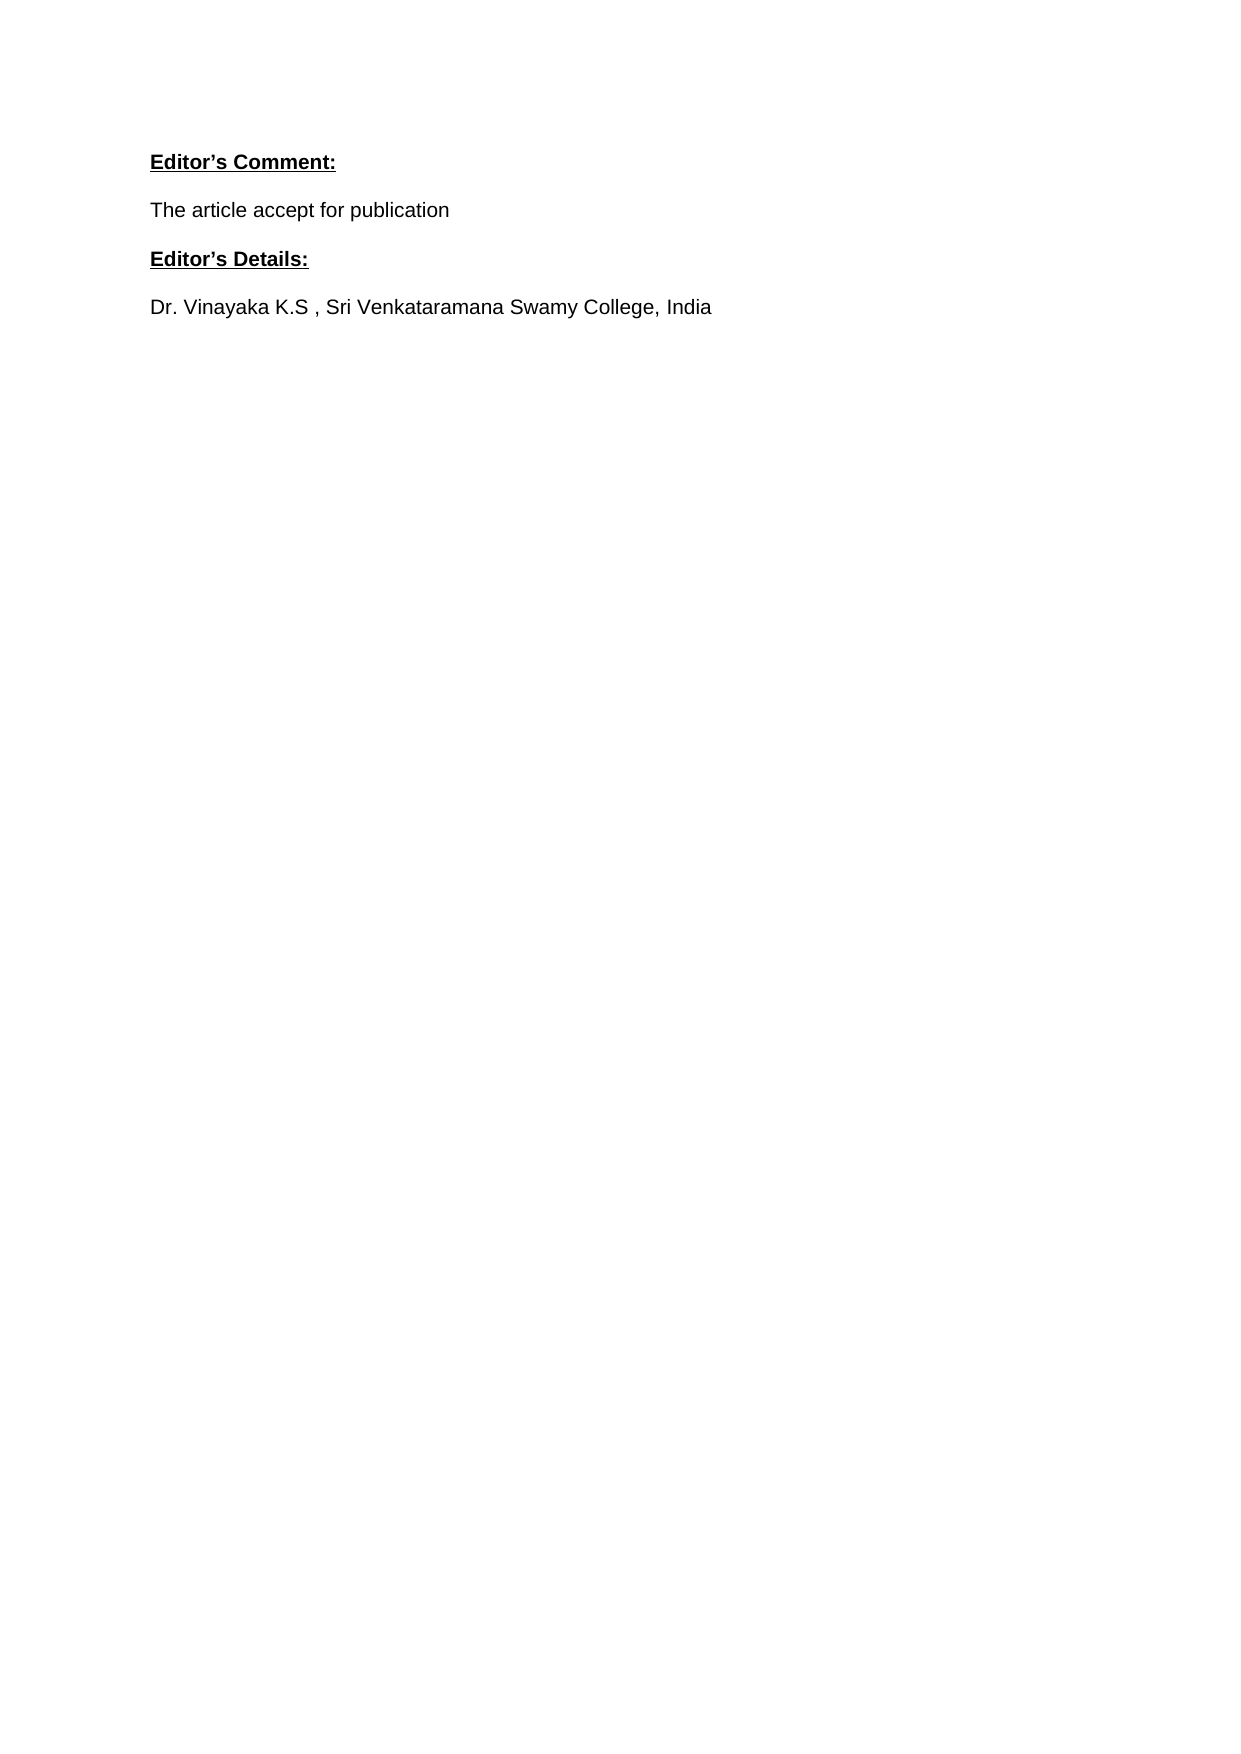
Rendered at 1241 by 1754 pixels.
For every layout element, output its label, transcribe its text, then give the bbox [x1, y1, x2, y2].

text Editor’s Comment: [150, 150, 1090, 174]
text Dr. Vinayaka K.S , Sri Venkataramana Swamy College, India [150, 295, 1090, 319]
text Editor’s Details: [150, 247, 1090, 271]
text The article accept for publication [150, 198, 1090, 222]
